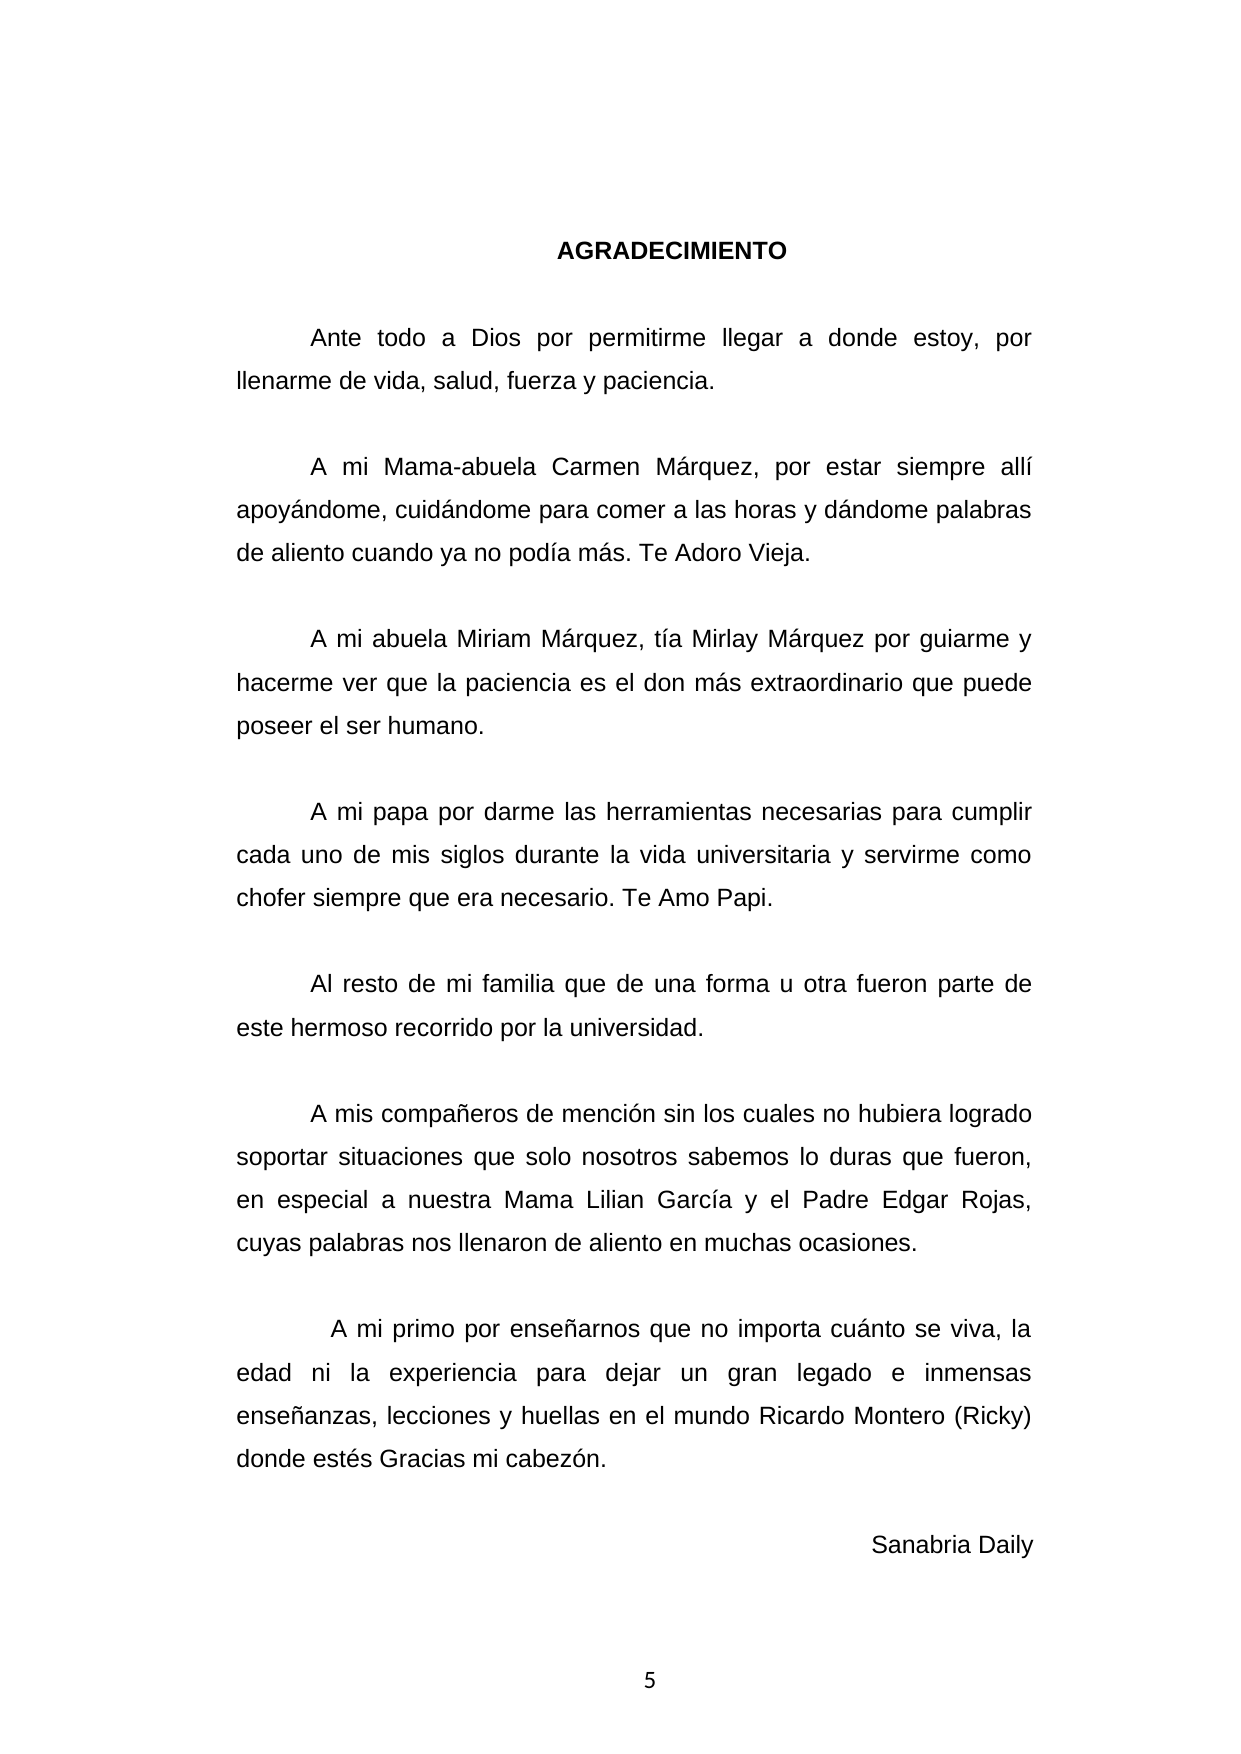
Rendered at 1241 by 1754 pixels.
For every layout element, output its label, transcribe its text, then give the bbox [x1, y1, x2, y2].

text A mi papa por darme las herramientas necesarias para cumplir cada uno de mis siglos durante la vida universitaria y servirme como chofer siempre que era necesario. Te Amo Papi. [236, 797, 1033, 912]
text A mis compañeros de mención sin los cuales no hubiera logrado soportar situaciones que solo nosotros sabemos lo duras que fueron, en especial a nuestra Mama Lilian García y el Padre Edgar Rojas, cuyas palabras nos llenaron de aliento en muchas ocasiones. [236, 1099, 1033, 1257]
text Al resto de mi familia que de una forma u otra fueron parte de este hermoso recorrido por la universidad. [236, 969, 1033, 1041]
text A mi Mama-abuela Carmen Márquez, por estar siempre allí apoyándome, cuidándome para comer a las horas y dándome palabras de aliento cuando ya no podía más. Te Adoro Vieja. [236, 452, 1033, 567]
text A mi abuela Miriam Márquez, tía Mirlay Márquez por guiarme y hacerme ver que la paciencia es el don más extraordinario que puede poseer el ser humano. [236, 624, 1033, 739]
text A mi primo por enseñarnos que no importa cuánto se viva, la edad ni la experiencia para dejar un gran legado e inmensas enseñanzas, lecciones y huellas en el mundo Ricardo Montero (Ricky) donde estés Gracias mi cabezón. [236, 1314, 1033, 1472]
text Sanabria Daily [236, 1530, 1033, 1559]
text Ante todo a Dios por permitirme llegar a donde estoy, por llenarme de vida, salud, fuerza y paciencia. [236, 322, 1033, 394]
text AGRADECIMIENTO [236, 236, 1033, 265]
